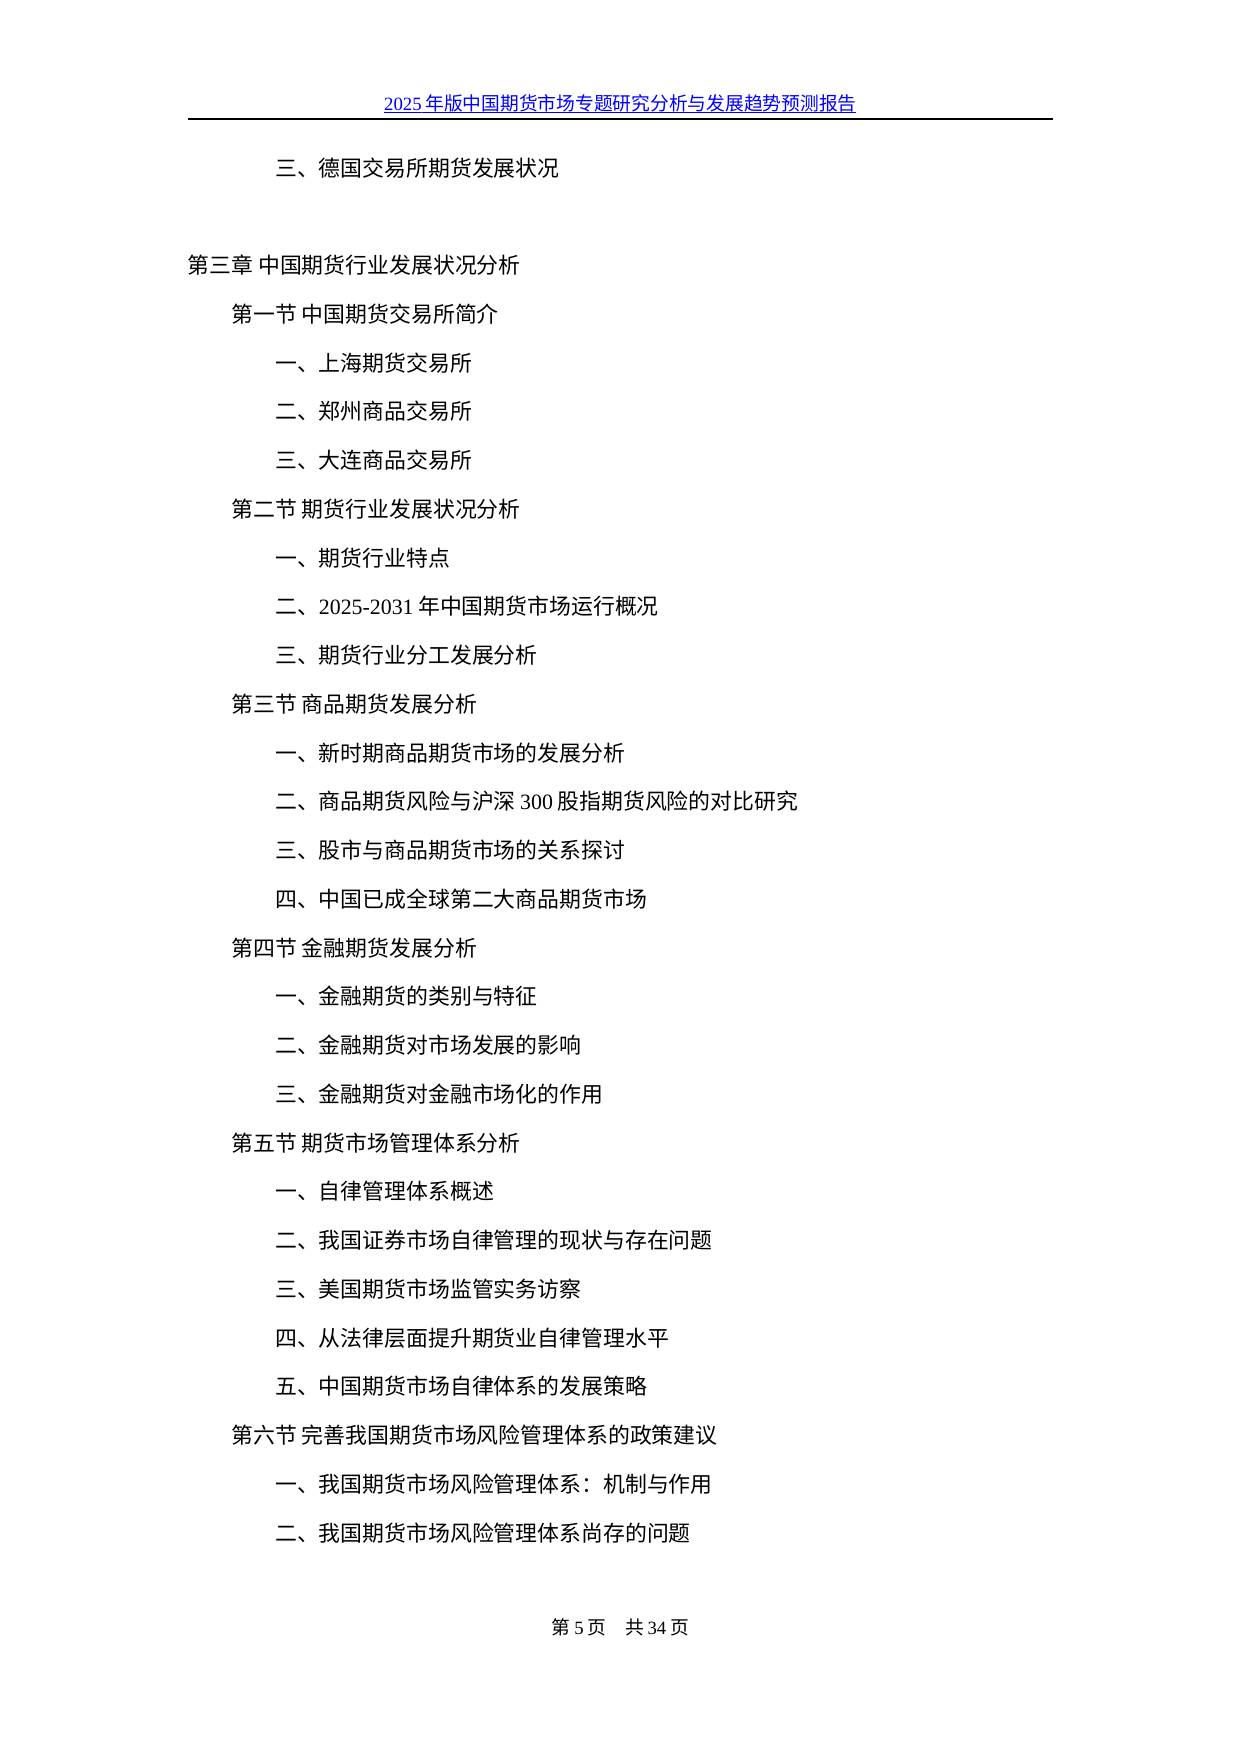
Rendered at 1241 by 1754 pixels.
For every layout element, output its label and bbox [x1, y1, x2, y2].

text [187, 150, 1053, 1548]
